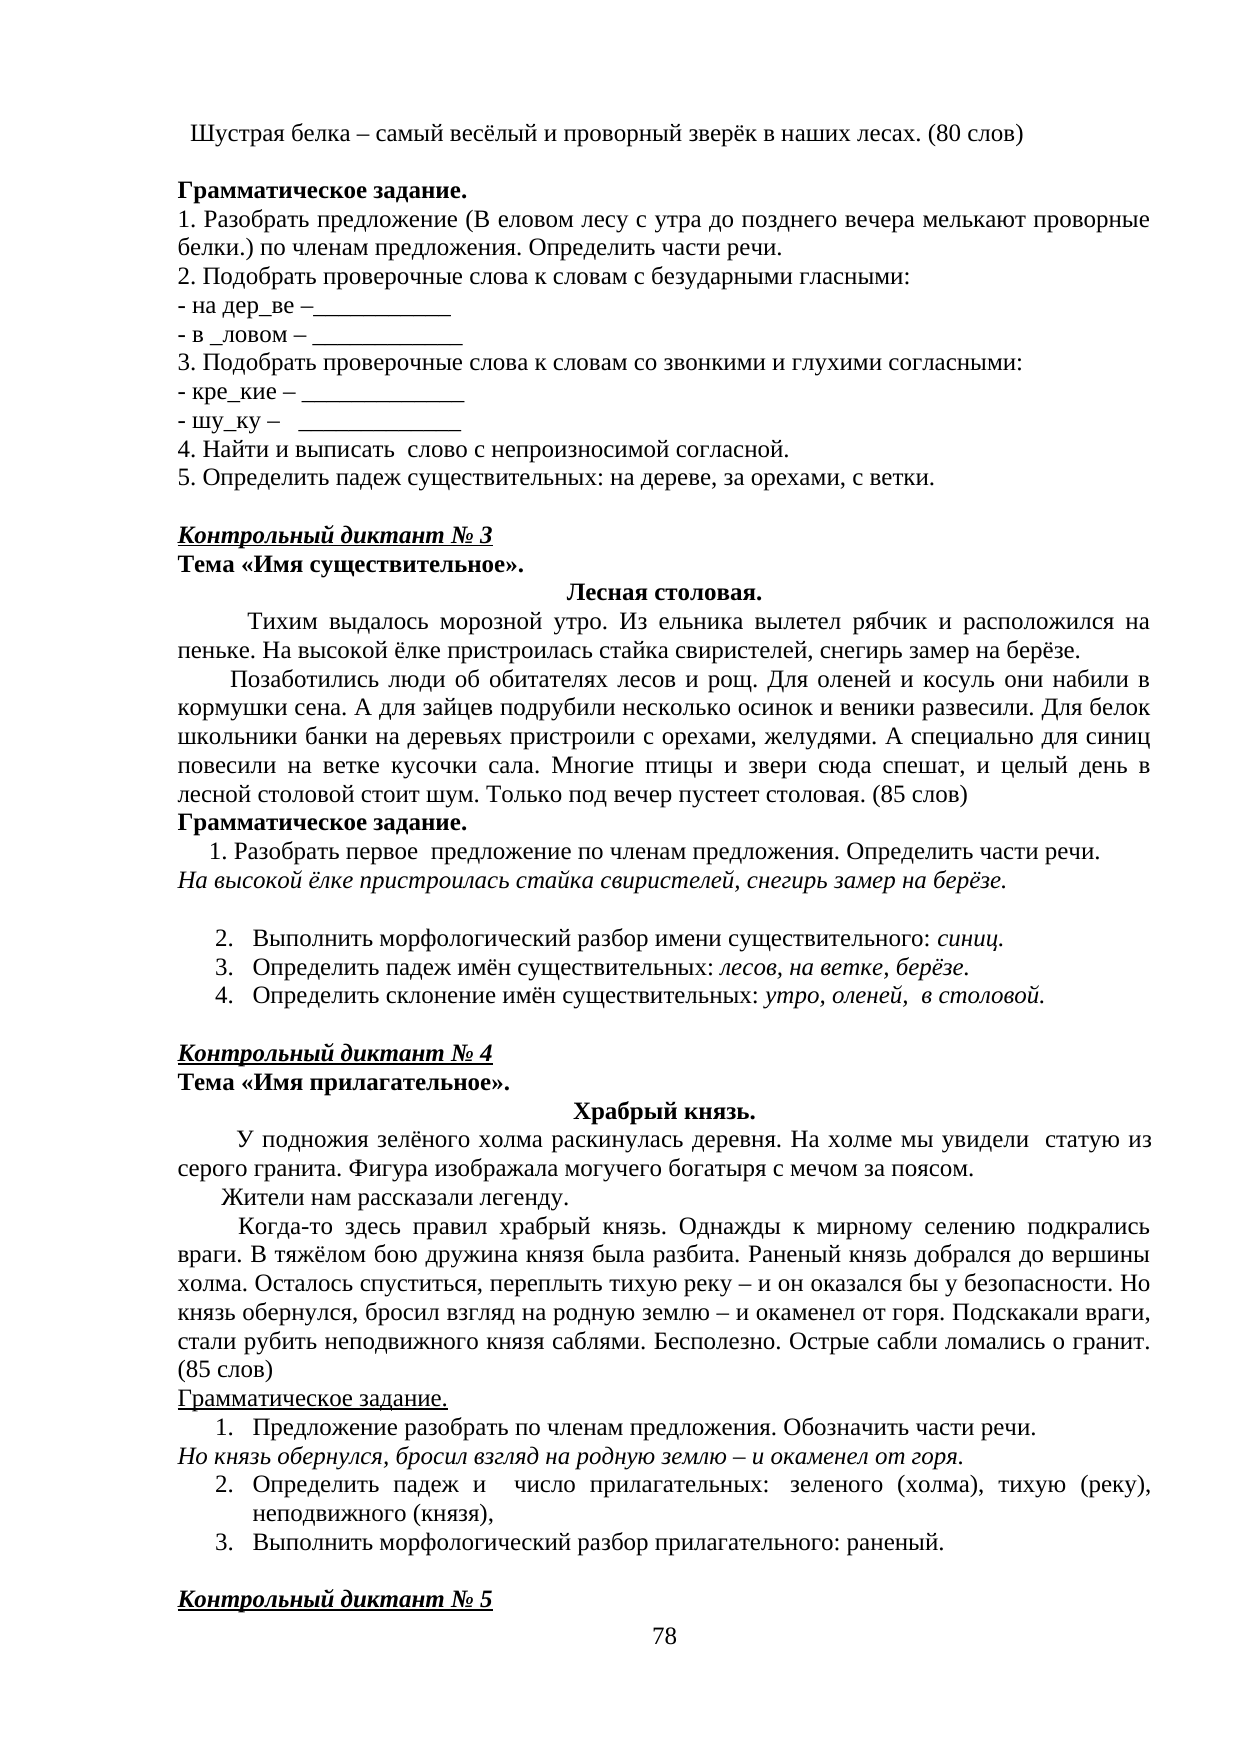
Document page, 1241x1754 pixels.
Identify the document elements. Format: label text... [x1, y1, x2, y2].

text 1. Разобрать первое предложение по членам предложения. Определить части речи. [177, 836, 1152, 865]
text Шустрая белка – самый весёлый и проворный зверёк в наших лесах. (80 слов) [177, 118, 1152, 147]
list Определить падеж имён существительных: лесов, на ветке, берёзе. [215, 952, 1152, 980]
text 3. Подобрать проверочные слова к словам со звонкими и глухими согласными: [177, 347, 1152, 376]
text Тема «Имя существительное». [177, 549, 1152, 577]
text У подножия зелёного холма раскинулась деревня. На холме мы увидели статую из серого гранита. Фигура изображала могучего богатыря с мечом за поясом. [177, 1124, 1152, 1182]
list Выполнить морфологический разбор имени существительного: синиц. [215, 923, 1152, 952]
text На высокой ёлке пристроилась стайка свиристелей, снегирь замер на берёзе. [177, 865, 1152, 894]
text - шу_ку – _____________ [177, 405, 1152, 434]
text Грамматическое задание. [177, 175, 1152, 204]
text - в _ловом – ____________ [177, 319, 1152, 347]
text Тихим выдалось морозной утро. Из ельника вылетел рябчик и расположился на пеньке. На высокой ёлке пристроилась стайка свиристелей, снегирь замер на берёзе. [177, 606, 1152, 664]
text Когда-то здесь правил храбрый князь. Однажды к мирному селению подкрались враги. В тяжёлом бою дружина князя была разбита. Раненый князь добрался до вершины холма. Осталось спуститься, переплыть тихую реку – и он оказался бы у безопасности. Но князь обернулся, бросил взгляд на родную землю – и окаменел от горя. Подскакали враги, стали рубить неподвижного князя саблями. Бесполезно. Острые сабли ломались о гранит. (85 слов) [177, 1211, 1152, 1383]
text 1. Разобрать предложение (В еловом лесу с утра до позднего вечера мелькают проворные белки.) по членам предложения. Определить части речи. [177, 204, 1152, 261]
text Позаботились люди об обитателях лесов и рощ. Для оленей и косуль они набили в кормушки сена. А для зайцев подрубили несколько осинок и веники развесили. Для белок школьники банки на деревьях пристроили с орехами, желудями. А специально для синиц повесили на ветке кусочки сала. Многие птицы и звери сюда спешат, и целый день в лесной столовой стоит шум. Только под вечер пустеет столовая. (85 слов) [177, 664, 1152, 807]
list Предложение разобрать по членам предложения. Обозначить части речи. [215, 1412, 1152, 1441]
text Лесная столовая. [177, 577, 1152, 606]
list Определить склонение имён существительных: утро, оленей, в столовой. [215, 980, 1152, 1009]
text - на дер_ве –___________ [177, 290, 1152, 319]
text Но князь обернулся, бросил взгляд на родную землю – и окаменел от горя. [177, 1441, 1152, 1469]
text Грамматическое задание. [177, 1383, 1152, 1412]
text Контрольный диктант № 4 [177, 1038, 1152, 1067]
text 4. Найти и выписать слово с непроизносимой согласной. [177, 434, 1152, 462]
text Контрольный диктант № 5 [177, 1584, 1152, 1613]
text Грамматическое задание. [177, 807, 1152, 836]
text Тема «Имя прилагательное». [177, 1067, 1152, 1096]
text 2. Подобрать проверочные слова к словам с безударными гласными: [177, 261, 1152, 290]
list Выполнить морфологический разбор прилагательного: раненый. [215, 1527, 1152, 1556]
text 5. Определить падеж существительных: на дереве, за орехами, с ветки. [177, 462, 1152, 491]
text Контрольный диктант № 3 [177, 520, 1152, 549]
text Храбрый князь. [177, 1096, 1152, 1124]
text - кре_кие – _____________ [177, 376, 1152, 405]
list Определить падеж и число прилагательных: зеленого (холма), тихую (реку), неподвижного (князя), [215, 1469, 1152, 1527]
text Жители нам рассказали легенду. [177, 1182, 1152, 1211]
